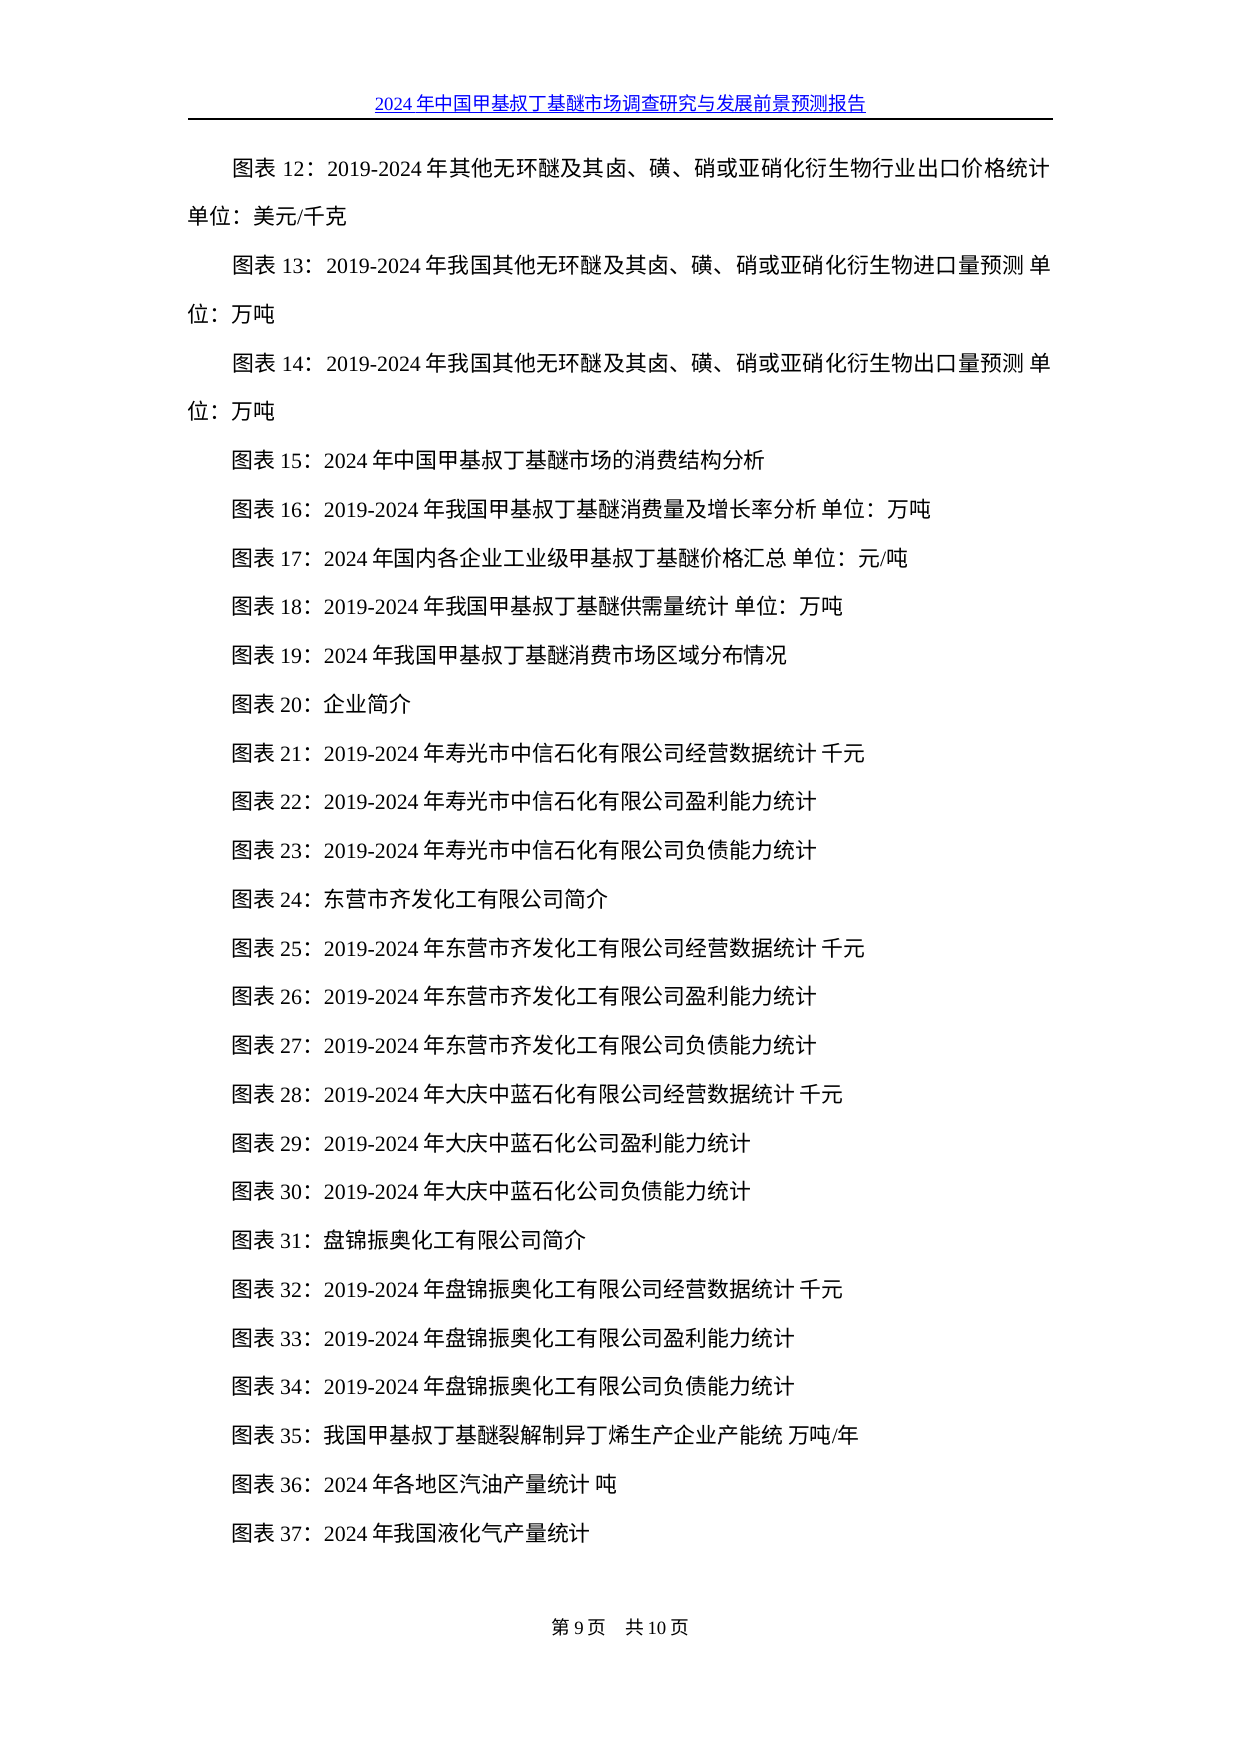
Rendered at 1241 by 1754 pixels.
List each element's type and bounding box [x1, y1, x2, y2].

text [187, 150, 1053, 1548]
